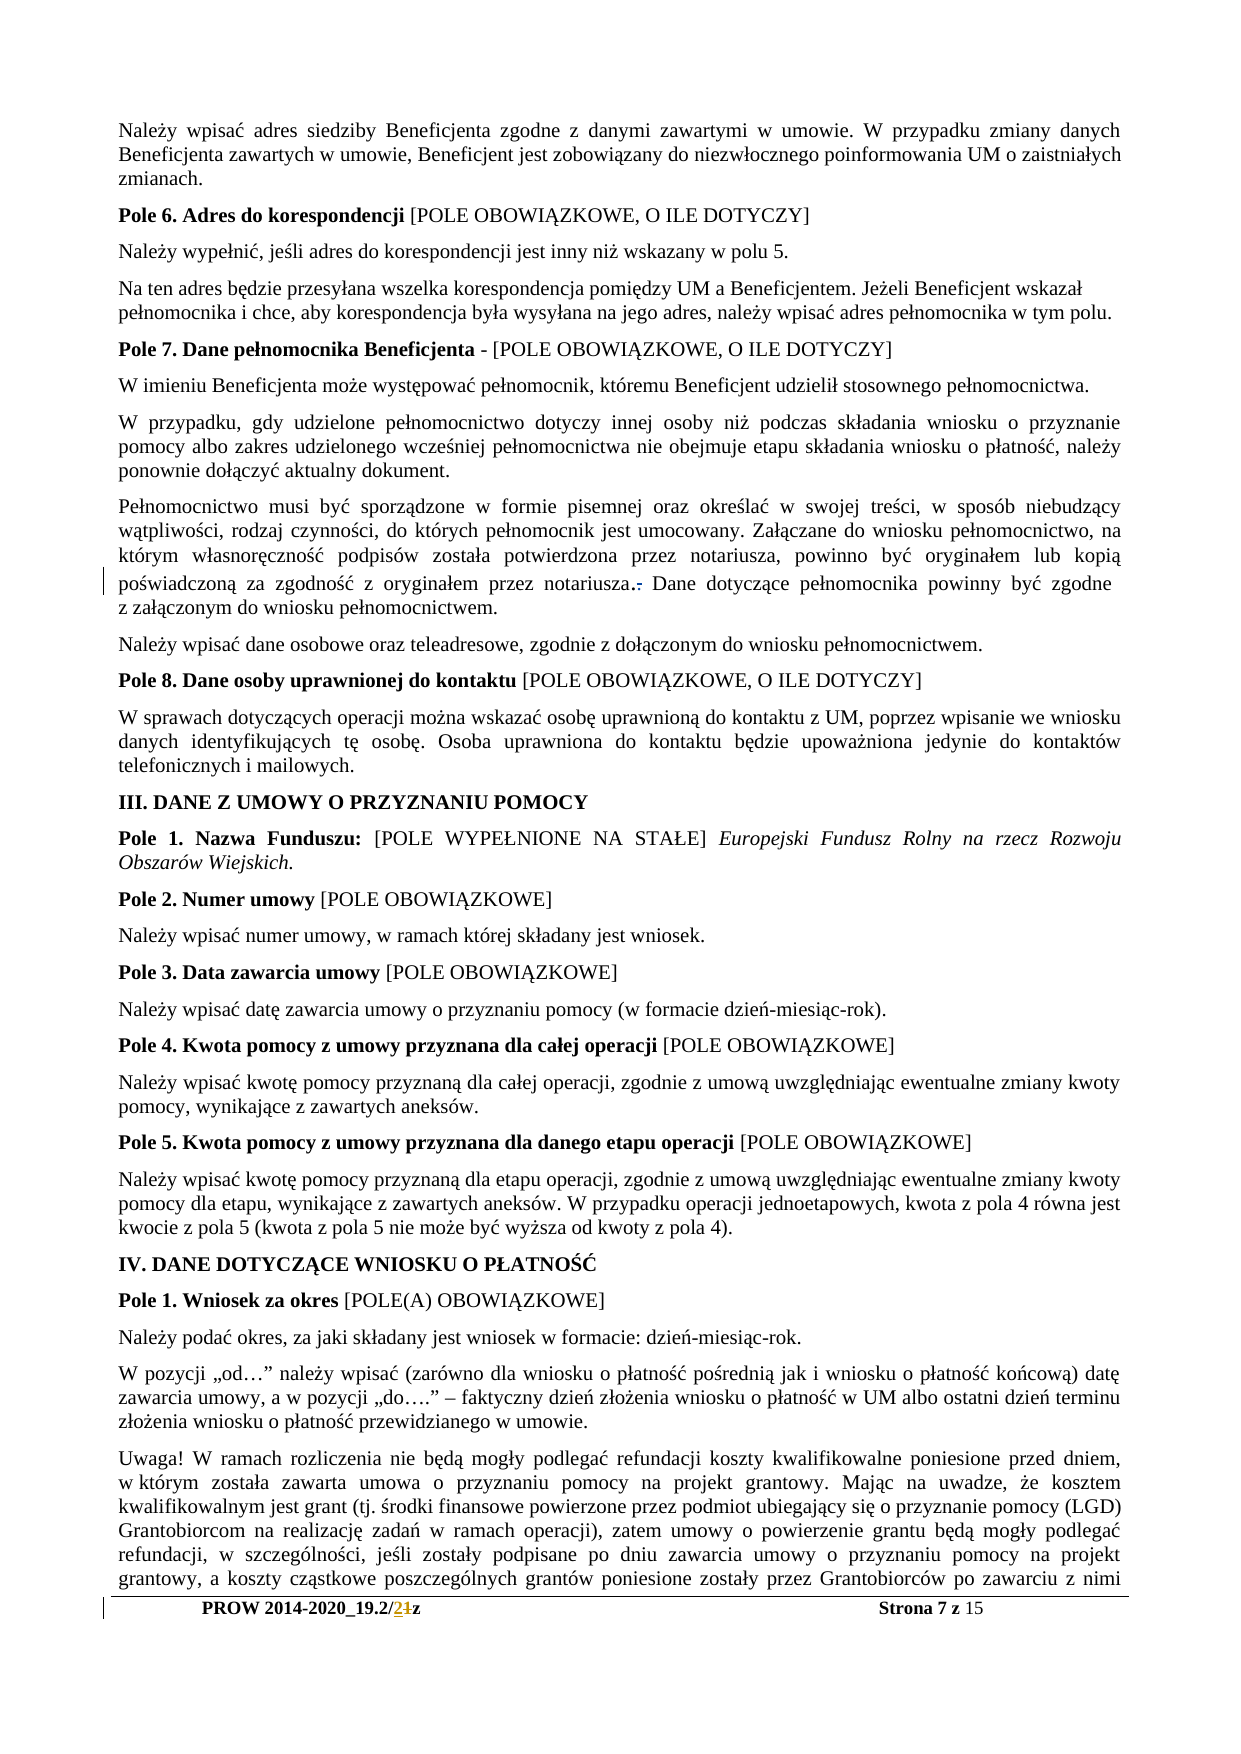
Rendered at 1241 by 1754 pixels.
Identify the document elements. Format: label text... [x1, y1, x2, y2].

text Należy wpisać kwotę pomocy przyznaną dla całej operacji, zgodnie z umową uwzględniając ewentualne zmiany kwoty pomocy, wynikające z zawartych aneksów. [118, 1070, 1122, 1118]
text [118, 1446, 1122, 1590]
text Pole 8. Dane osoby uprawnionej do kontaktu [POLE OBOWIĄZKOWE, O ILE DOTYCZY] [118, 668, 1122, 692]
text Pole 7. Dane pełnomocnika Beneficjenta - [POLE OBOWIĄZKOWE, O ILE DOTYCZY] [118, 337, 1122, 361]
text Pole 1. Wniosek za okres [POLE(A) OBOWIĄZKOWE] [118, 1288, 1122, 1312]
text Pole 4. Kwota pomocy z umowy przyznana dla całej operacji [POLE OBOWIĄZKOWE] [118, 1033, 1122, 1057]
text Pole 3. Data zawarcia umowy [POLE OBOWIĄZKOWE] [118, 960, 1122, 984]
text Należy wpisać datę zawarcia umowy o przyznaniu pomocy (w formacie dzień-miesiąc-rok). [118, 997, 1122, 1021]
text Pole 5. Kwota pomocy z umowy przyznana dla danego etapu operacji [POLE OBOWIĄZKOWE] [118, 1130, 1122, 1154]
text Pole 2. Numer umowy [POLE OBOWIĄZKOWE] [118, 887, 1122, 911]
text Pełnomocnictwo musi być sporządzone w formie pisemnej oraz określać w swojej treści, w sposób niebudzący wątpliwości, rodzaj czynności, do których pełnomocnik jest umocowany. Załączane do wniosku pełnomocnictwo, na którym własnoręczność podpisów została potwierdzona przez notariusza, powinno być oryginałem lub kopią poświadczoną za zgodność z oryginałem przez notariusza. Dane dotyczące pełnomocnika powinny być zgodne z załączonym do wniosku pełnomocnictwem. [118, 494, 1122, 619]
text Należy wpisać numer umowy, w ramach której składany jest wniosek. [118, 923, 1122, 947]
text Pole 6. Adres do korespondencji [POLE OBOWIĄZKOWE, O ILE DOTYCZY] [118, 203, 1122, 227]
text IV. DANE DOTYCZĄCE WNIOSKU O PŁATNOŚĆ [118, 1252, 1122, 1276]
text W przypadku, gdy udzielone pełnomocnictwo dotyczy innej osoby niż podczas składania wniosku o przyznanie pomocy albo zakres udzielonego wcześniej pełnomocnictwa nie obejmuje etapu składania wniosku o płatność, należy ponownie dołączyć aktualny dokument. [118, 410, 1122, 482]
text W sprawach dotyczących operacji można wskazać osobę uprawnioną do kontaktu z UM, poprzez wpisanie we wniosku danych identyfikujących tę osobę. Osoba uprawniona do kontaktu będzie upoważniona jedynie do kontaktów telefonicznych i mailowych. [118, 705, 1122, 777]
text III. DANE Z UMOWY O PRZYZNANIU POMOCY [118, 790, 1122, 814]
text W pozycji „od…” należy wpisać (zarówno dla wniosku o płatność pośrednią jak i wniosku o płatność końcową) datę zawarcia umowy, a w pozycji „do….” – faktyczny dzień złożenia wniosku o płatność w UM albo ostatni dzień terminu złożenia wniosku o płatność przewidzianego w umowie. [118, 1361, 1122, 1433]
text Należy wypełnić, jeśli adres do korespondencji jest inny niż wskazany w polu 5. [118, 239, 1122, 263]
text W imieniu Beneficjenta może występować pełnomocnik, któremu Beneficjent udzielił stosownego pełnomocnictwa. [118, 373, 1122, 397]
text Należy podać okres, za jaki składany jest wniosek w formacie: dzień-miesiąc-rok. [118, 1325, 1122, 1349]
text Pole 1. Nazwa Funduszu: [POLE WYPEŁNIONE NA STAŁE] Europejski Fundusz Rolny na rzecz Rozwoju Obszarów Wiejskich. [118, 826, 1122, 874]
text Należy wpisać kwotę pomocy przyznaną dla etapu operacji, zgodnie z umową uwzględniając ewentualne zmiany kwoty pomocy dla etapu, wynikające z zawartych aneksów. W przypadku operacji jednoetapowych, kwota z pola 4 równa jest kwocie z pola 5 (kwota z pola 5 nie może być wyższa od kwoty z pola 4). [118, 1167, 1122, 1239]
text Należy wpisać adres siedziby Beneficjenta zgodne z danymi zawartymi w umowie. W przypadku zmiany danych Beneficjenta zawartych w umowie, Beneficjent jest zobowiązany do niezwłocznego poinformowania UM o zaistniałych zmianach. [118, 118, 1122, 190]
text Należy wpisać dane osobowe oraz teleadresowe, zgodnie z dołączonym do wniosku pełnomocnictwem. [118, 632, 1122, 656]
text Na ten adres będzie przesyłana wszelka korespondencja pomiędzy UM a Beneficjentem. Jeżeli Beneficjent wskazał pełnomocnika i chce, aby korespondencja była wysyłana na jego adres, należy wpisać adres pełnomocnika w tym polu. [118, 276, 1122, 324]
